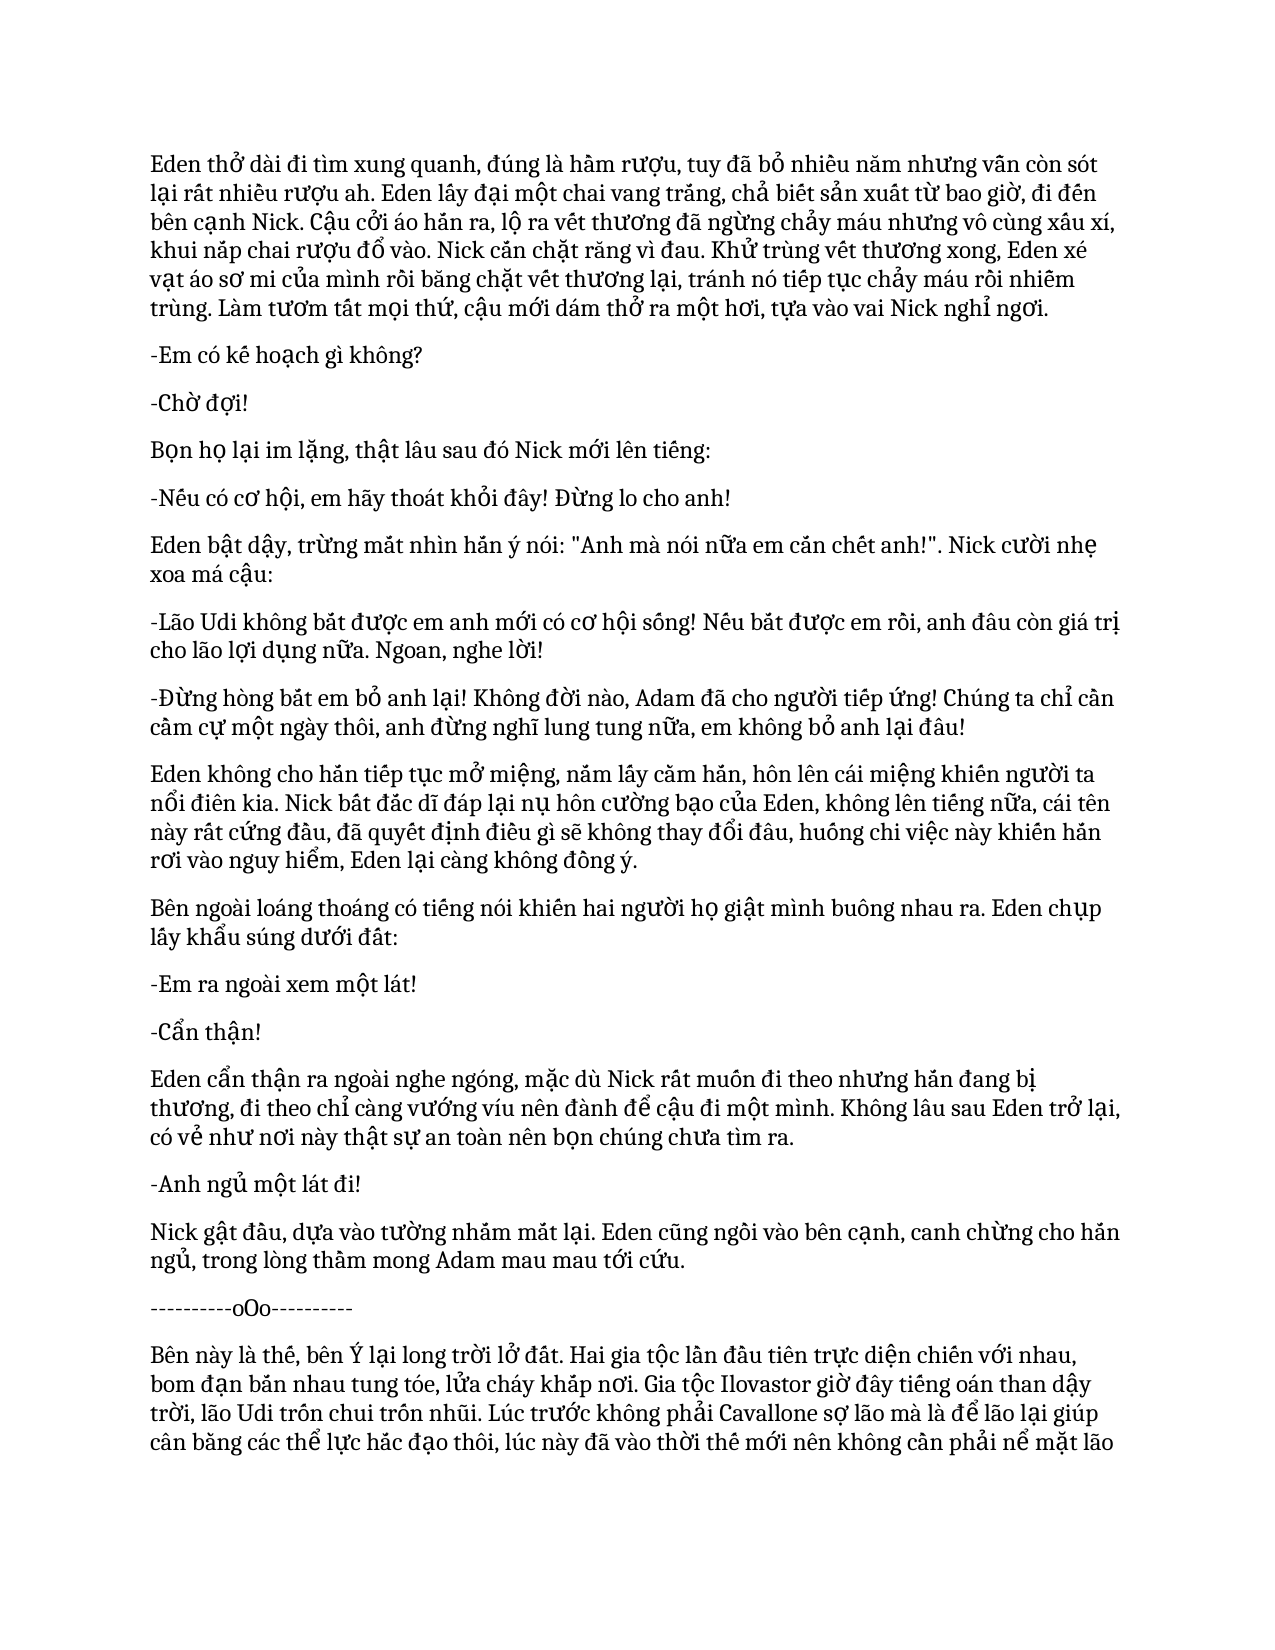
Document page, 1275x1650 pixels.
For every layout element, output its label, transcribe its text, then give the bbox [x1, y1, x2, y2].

text ----------oOo---------- [150, 1294, 1125, 1322]
text Nick gật đầu, dựa vào tường nhắm mắt lại. Eden cũng ngồi vào bên cạnh, canh chừng cho hắn ngủ, trong lòng thầm mong Adam mau mau tới cứu. [150, 1217, 1125, 1275]
text -Em có kế hoạch gì không? [150, 341, 1125, 370]
text -Đừng hòng bắt em bỏ anh lại! Không đời nào, Adam đã cho người tiếp ứng! Chúng ta chỉ cần cầm cự một ngày thôi, anh đừng nghĩ lung tung nữa, em không bỏ anh lại đâu! [150, 684, 1125, 741]
text Eden cẩn thận ra ngoài nghe ngóng, mặc dù Nick rất muốn đi theo nhưng hắn đang bị thương, đi theo chỉ càng vướng víu nên đành để cậu đi một mình. Không lâu sau Eden trở lại, có vẻ như nơi này thật sự an toàn nên bọn chúng chưa tìm ra. [150, 1065, 1125, 1151]
text -Cẩn thận! [150, 1017, 1125, 1046]
text -Nếu có cơ hội, em hãy thoát khỏi đây! Đừng lo cho anh! [150, 484, 1125, 512]
text Bên ngoài loáng thoáng có tiếng nói khiến hai người họ giật mình buông nhau ra. Eden chụp lấy khẩu súng dưới đất: [150, 894, 1125, 951]
text Bọn họ lại im lặng, thật lâu sau đó Nick mới lên tiếng: [150, 436, 1125, 465]
text -Em ra ngoài xem một lát! [150, 970, 1125, 999]
text -Anh ngủ một lát đi! [150, 1170, 1125, 1199]
text Eden bật dậy, trừng mắt nhìn hắn ý nói: "Anh mà nói nữa em cắn chết anh!". Nick cười nhẹ xoa má cậu: [150, 531, 1125, 589]
text -Lão Udi không bắt được em anh mới có cơ hội sống! Nếu bắt được em rồi, anh đâu còn giá trị cho lão lợi dụng nữa. Ngoan, nghe lời! [150, 607, 1125, 665]
text -Chờ đợi! [150, 389, 1125, 417]
text Eden thở dài đi tìm xung quanh, đúng là hầm rượu, tuy đã bỏ nhiều năm nhưng vẫn còn sót lại rất nhiều rượu ah. Eden lấy đại một chai vang trắng, chả biết sản xuất từ bao giờ, đi đến bên cạnh Nick. Cậu cởi áo hắn ra, lộ ra vết thương đã ngừng chảy máu nhưng vô cùng xấu xí, khui nắp chai rượu đổ vào. Nick cắn chặt răng vì đau. Khử trùng vết thương xong, Eden xé vạt áo sơ mi của mình rồi băng chặt vết thương lại, tránh nó tiếp tục chảy máu rồi nhiễm trùng. Làm tươm tất mọi thứ, cậu mới dám thở ra một hơi, tựa vào vai Nick nghỉ ngơi. [150, 150, 1125, 322]
text Eden không cho hắn tiếp tục mở miệng, nắm lấy cằm hắn, hôn lên cái miệng khiến người ta nổi điên kia. Nick bất đắc dĩ đáp lại nụ hôn cường bạo của Eden, không lên tiếng nữa, cái tên này rất cứng đầu, đã quyết định điều gì sẽ không thay đổi đâu, huống chi việc này khiến hắn rơi vào nguy hiểm, Eden lại càng không đồng ý. [150, 760, 1125, 875]
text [150, 1341, 1125, 1456]
